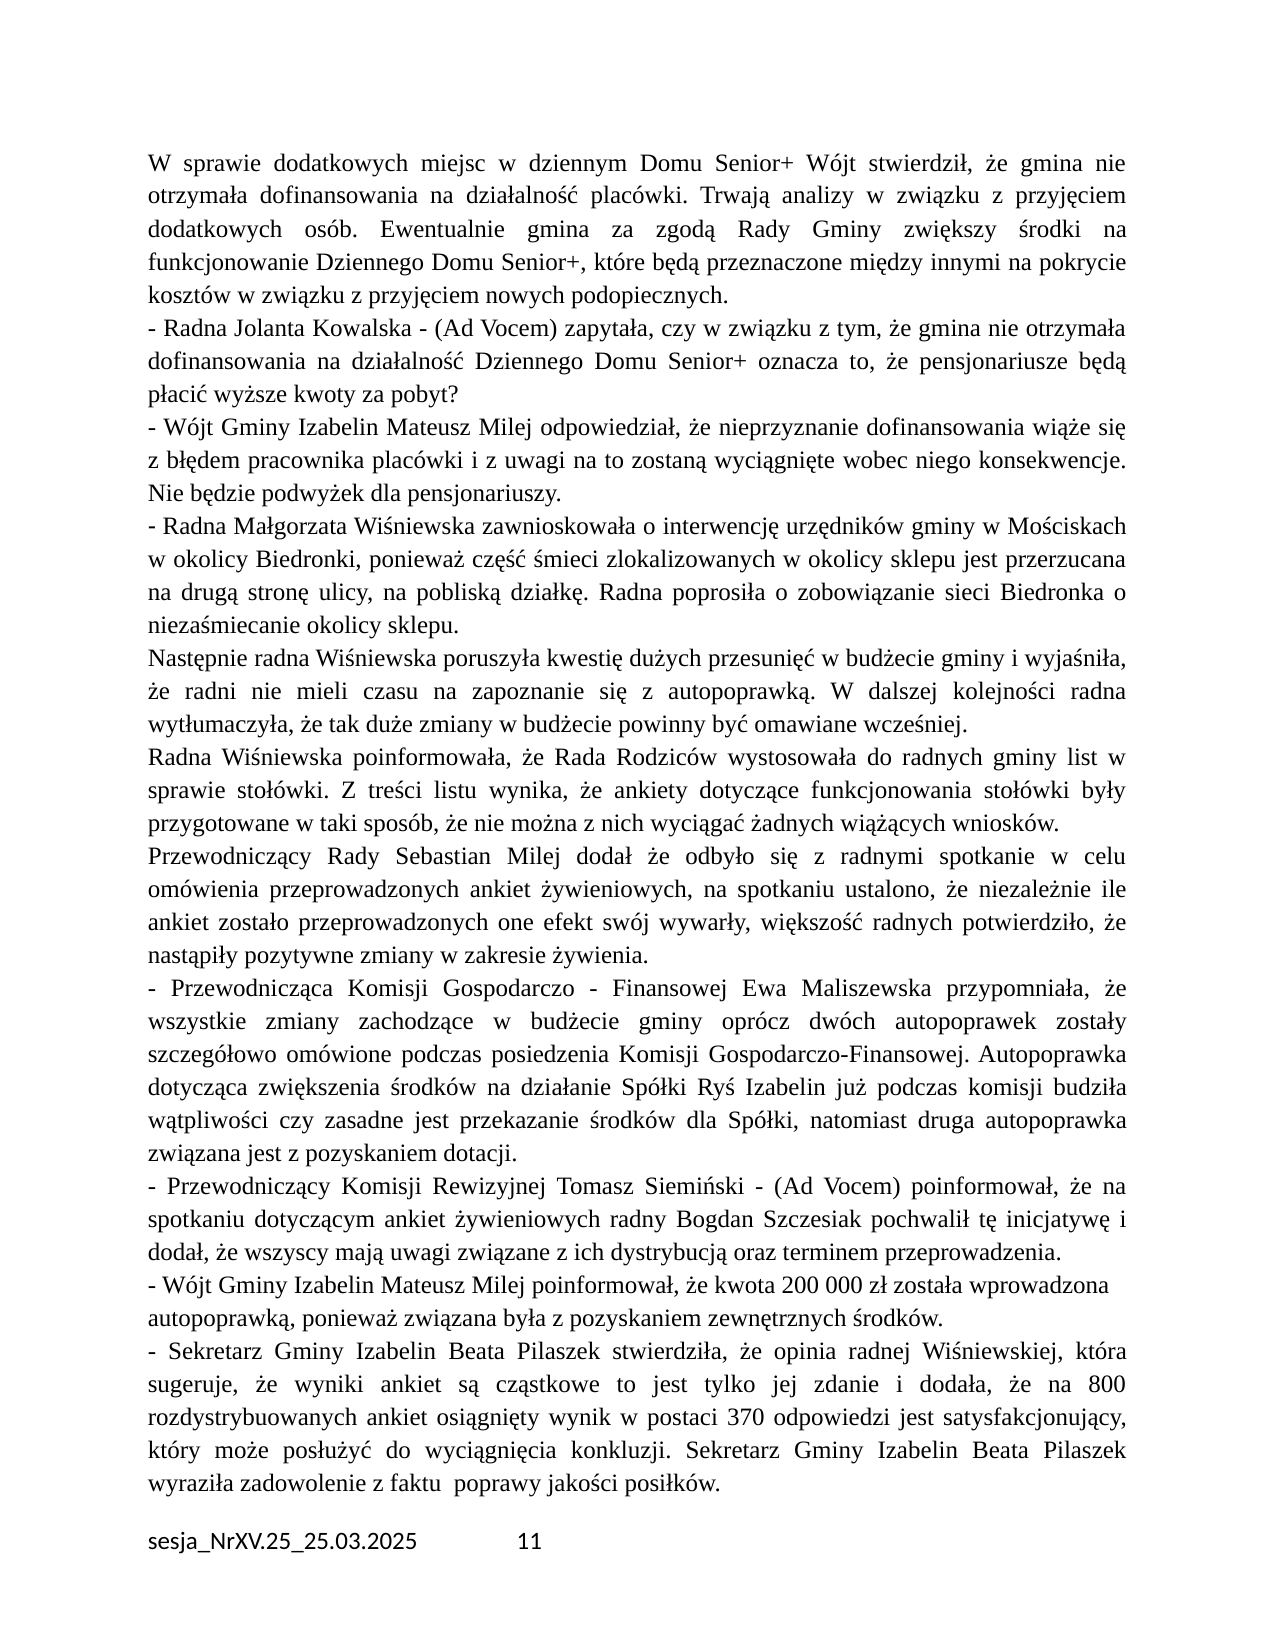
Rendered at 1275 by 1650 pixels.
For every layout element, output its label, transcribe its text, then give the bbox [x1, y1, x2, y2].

text - Przewodnicząca Komisji Gospodarczo - Finansowej Ewa Maliszewska przypomniała, że wszystkie zmiany zachodzące w budżecie gminy oprócz dwóch autopoprawek zostały szczegółowo omówione podczas posiedzenia Komisji Gospodarczo-Finansowej. Autopoprawka dotycząca zwiększenia środków na działanie Spółki Ryś Izabelin już podczas komisji budziła wątpliwości czy zasadne jest przekazanie środków dla Spółki, natomiast druga autopoprawka związana jest z pozyskaniem dotacji. [148, 973, 1127, 1167]
text Przewodniczący Rady Sebastian Milej dodał że odbyło się z radnymi spotkanie w celu omówienia przeprowadzonych ankiet żywieniowych, na spotkaniu ustalono, że niezależnie ile ankiet zostało przeprowadzonych one efekt swój wywarły, większość radnych potwierdziło, że nastąpiły pozytywne zmiany w zakresie żywienia. [148, 841, 1127, 969]
text Następnie radna Wiśniewska poruszyła kwestię dużych przesunięć w budżecie gminy i wyjaśniła, że radni nie mieli czasu na zapoznanie się z autopoprawką. W dalszej kolejności radna wytłumaczyła, że tak duże zmiany w budżecie powinny być omawiane wcześniej. [148, 643, 1127, 738]
text - Wójt Gminy Izabelin Mateusz Milej poinformował, że kwota 200 000 zł została wprowadzona autopoprawką, ponieważ związana była z pozyskaniem zewnętrznych środków. [148, 1270, 1127, 1332]
text W sprawie dodatkowych miejsc w dziennym Domu Senior+ Wójt stwierdził, że gmina nie otrzymała dofinansowania na działalność placówki. Trwają analizy w związku z przyjęciem dodatkowych osób. Ewentualnie gmina za zgodą Rady Gminy zwiększy środki na funkcjonowanie Dziennego Domu Senior+, które będą przeznaczone między innymi na pokrycie kosztów w związku z przyjęciem nowych podopiecznych. [148, 148, 1127, 308]
text - Wójt Gminy Izabelin Mateusz Milej odpowiedział, że nieprzyznanie dofinansowania wiąże się z błędem pracownika placówki i z uwagi na to zostaną wyciągnięte wobec niego konsekwencje. Nie będzie podwyżek dla pensjonariuszy. [148, 412, 1127, 507]
text - Radna Małgorzata Wiśniewska zawnioskowała o interwencję urzędników gminy w Mościskach w okolicy Biedronki, ponieważ część śmieci zlokalizowanych w okolicy sklepu jest przerzucana na drugą stronę ulicy, na pobliską działkę. Radna poprosiła o zobowiązanie sieci Biedronka o niezaśmiecanie okolicy sklepu. [148, 511, 1127, 639]
text Radna Wiśniewska poinformowała, że Rada Rodziców wystosowała do radnych gminy list w sprawie stołówki. Z treści listu wynika, że ankiety dotyczące funkcjonowania stołówki były przygotowane w taki sposób, że nie można z nich wyciągać żadnych wiążących wniosków. [148, 742, 1127, 837]
text - Radna Jolanta Kowalska - (Ad Vocem) zapytała, czy w związku z tym, że gmina nie otrzymała dofinansowania na działalność Dziennego Domu Senior+ oznacza to, że pensjonariusze będą płacić wyższe kwoty za pobyt? [148, 313, 1127, 407]
text - Przewodniczący Komisji Rewizyjnej Tomasz Siemiński - (Ad Vocem) poinformował, że na spotkaniu dotyczącym ankiet żywieniowych radny Bogdan Szczesiak pochwalił tę inicjatywę i dodał, że wszyscy mają uwagi związane z ich dystrybucją oraz terminem przeprowadzenia. [148, 1171, 1127, 1266]
text - Sekretarz Gminy Izabelin Beata Pilaszek stwierdziła, że opinia radnej Wiśniewskiej, która sugeruje, że wyniki ankiet są cząstkowe to jest tylko jej zdanie i dodała, że na 800 rozdystrybuowanych ankiet osiągnięty wynik w postaci 370 odpowiedzi jest satysfakcjonujący, który może posłużyć do wyciągnięcia konkluzji. Sekretarz Gminy Izabelin Beata Pilaszek wyraziła zadowolenie z faktu poprawy jakości posiłków. [148, 1336, 1127, 1497]
